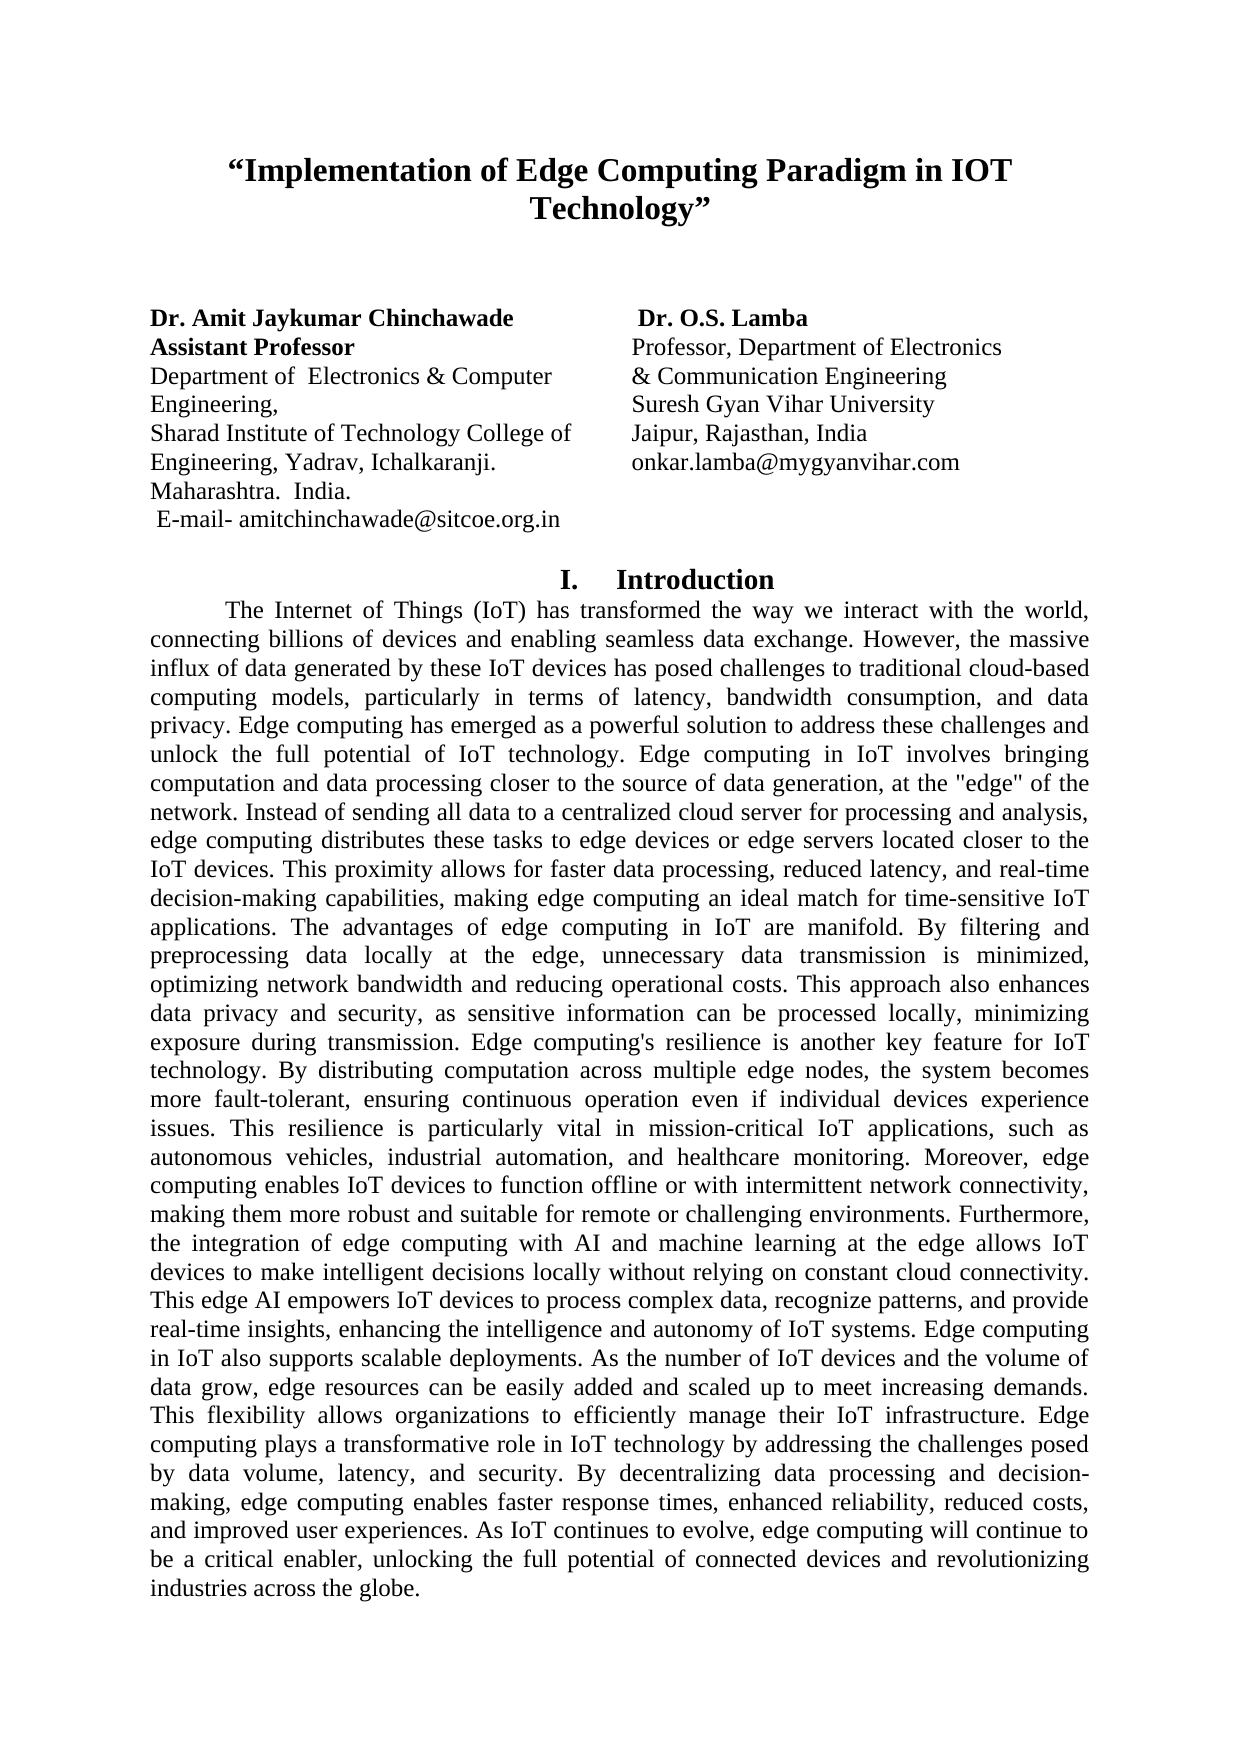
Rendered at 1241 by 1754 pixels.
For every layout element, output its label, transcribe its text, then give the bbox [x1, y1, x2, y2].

text The Internet of Things (IoT) has transformed the way we interact with the world, connecting billions of devices and enabling seamless data exchange. However, the massive influx of data generated by these IoT devices has posed challenges to traditional cloud-based computing models, particularly in terms of latency, bandwidth consumption, and data privacy. Edge computing has emerged as a powerful solution to address these challenges and unlock the full potential of IoT technology. Edge computing in IoT involves bringing computation and data processing closer to the source of data generation, at the "edge" of the network. Instead of sending all data to a centralized cloud server for processing and analysis, edge computing distributes these tasks to edge devices or edge servers located closer to the IoT devices. This proximity allows for faster data processing, reduced latency, and real-time decision-making capabilities, making edge computing an ideal match for time-sensitive IoT applications. The advantages of edge computing in IoT are manifold. By filtering and preprocessing data locally at the edge, unnecessary data transmission is minimized, optimizing network bandwidth and reducing operational costs. This approach also enhances data privacy and security, as sensitive information can be processed locally, minimizing exposure during transmission. Edge computing's resilience is another key feature for IoT technology. By distributing computation across multiple edge nodes, the system becomes more fault-tolerant, ensuring continuous operation even if individual devices experience issues. This resilience is particularly vital in mission-critical IoT applications, such as autonomous vehicles, industrial automation, and healthcare monitoring. Moreover, edge computing enables IoT devices to function offline or with intermittent network connectivity, making them more robust and suitable for remote or challenging environments. Furthermore, the integration of edge computing with AI and machine learning at the edge allows IoT devices to make intelligent decisions locally without relying on constant cloud connectivity. This edge AI empowers IoT devices to process complex data, recognize patterns, and provide real-time insights, enhancing the intelligence and autonomy of IoT systems. Edge computing in IoT also supports scalable deployments. As the number of IoT devices and the volume of data grow, edge resources can be easily added and scaled up to meet increasing demands. This flexibility allows organizations to efficiently manage their IoT infrastructure. Edge computing plays a transformative role in IoT technology by addressing the challenges posed by data volume, latency, and security. By decentralizing data processing and decision-making, edge computing enables faster response times, enhanced reliability, reduced costs, and improved user experiences. As IoT continues to evolve, edge computing will continue to be a critical enabler, unlocking the full potential of connected devices and revolutionizing industries across the globe. [150, 596, 1090, 1602]
list Introduction [262, 562, 1090, 596]
text “Implementation of Edge Computing Paradigm in IOT Technology” [150, 150, 1090, 227]
table_header Dr. Amit Jaykumar Chinchawade Assistant Professor Department of Electronics & Computer Engineering, Sharad Institute of Technology College of Engineering, Yadrav, Ichalkaranji. Maharashtra. India. E-mail- amitchinchawade@sitcoe.org.in [139, 303, 620, 562]
table_header Dr. O.S. Lamba Professor, Department of Electronics & Communication Engineering Suresh Gyan Vihar University Jaipur, Rajasthan, India onkar.lamba@mygyanvihar.com [620, 303, 1102, 562]
